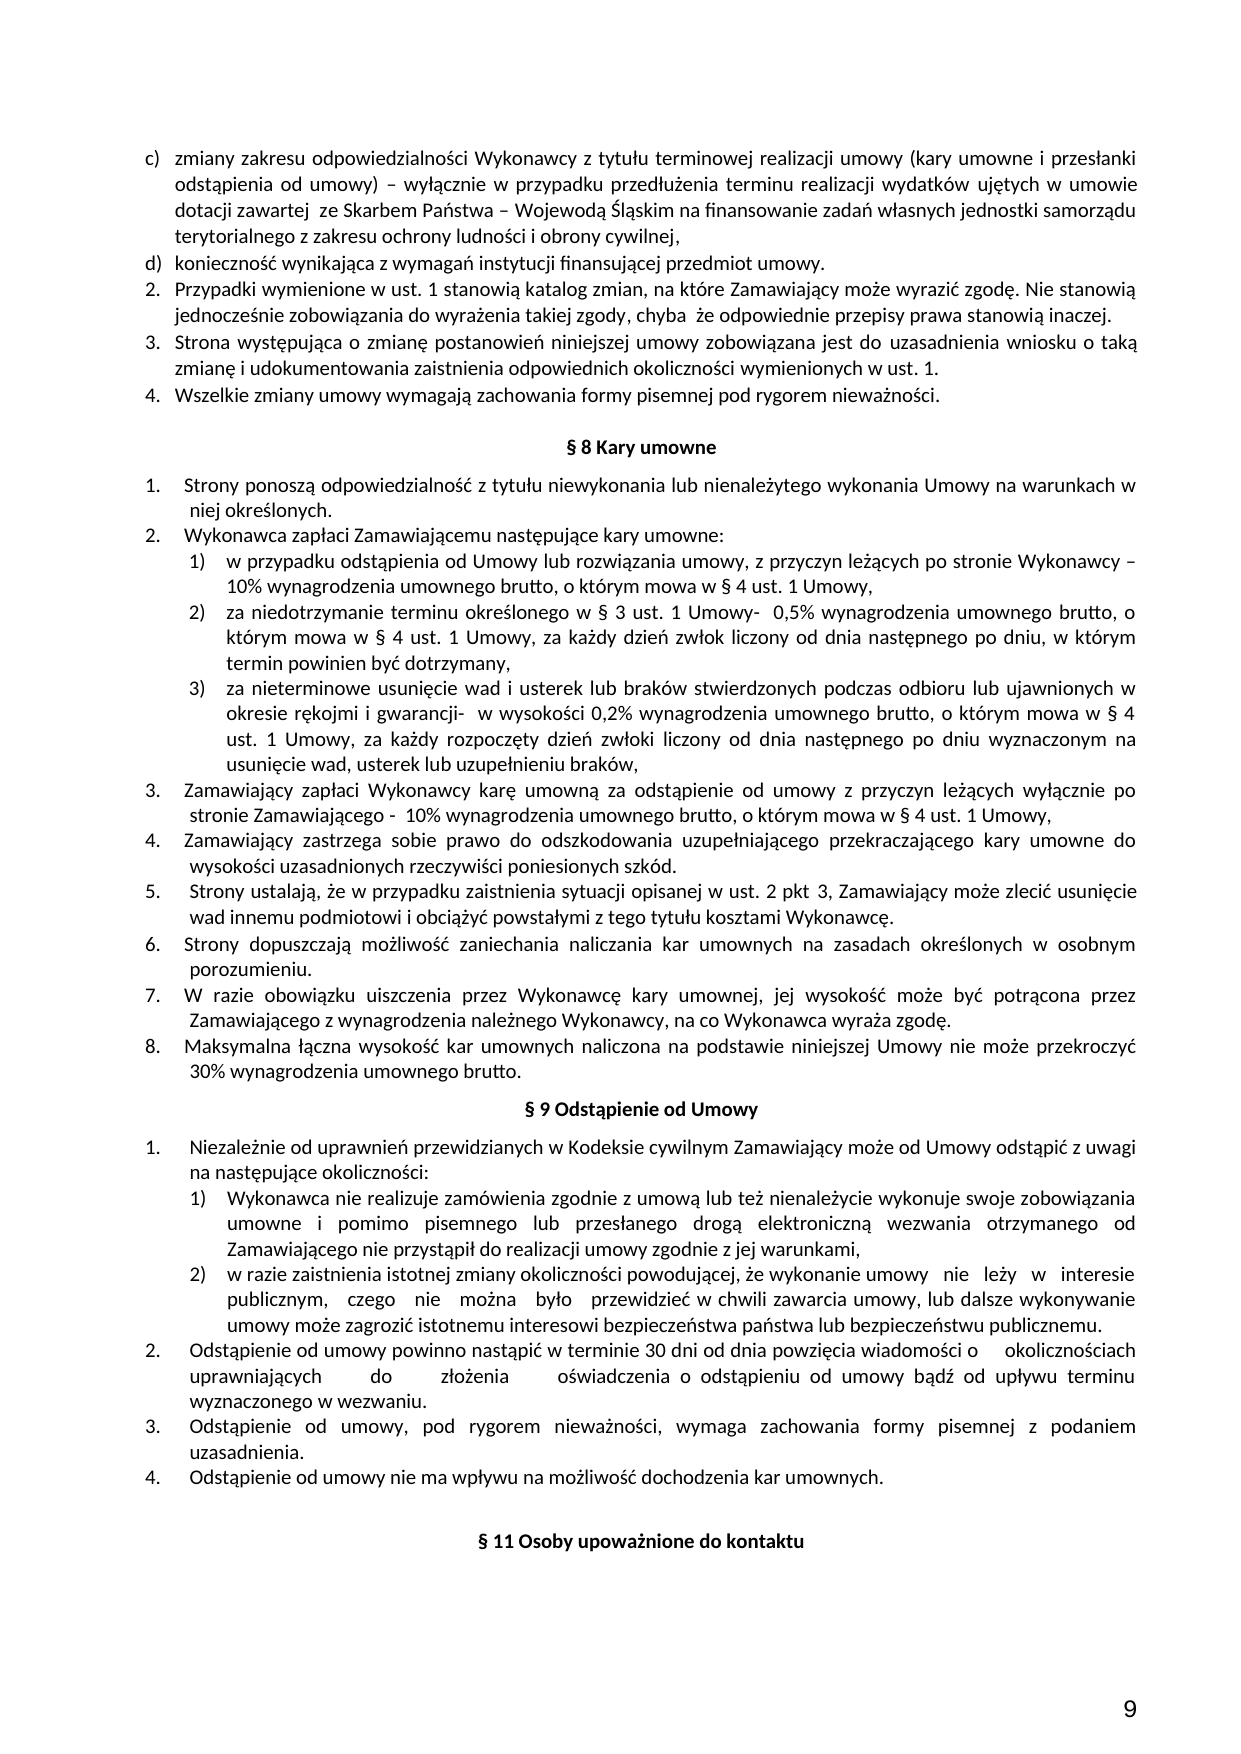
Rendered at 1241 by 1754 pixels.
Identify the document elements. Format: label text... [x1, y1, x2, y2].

list Odstąpienie od umowy nie ma wpływu na możliwość dochodzenia kar umownych. [145, 1464, 1138, 1490]
list Zamawiający zapłaci Wykonawcy karę umowną za odstąpienie od umowy z przyczyn leżących wyłącznie po stronie Zamawiającego - 10% wynagrodzenia umownego brutto, o którym mowa w § 4 ust. 1 Umowy, [145, 777, 1138, 828]
list konieczność wynikająca z wymagań instytucji finansującej przedmiot umowy. [145, 250, 1138, 275]
list Strony dopuszczają możliwość zaniechania naliczania kar umownych na zasadach określonych w osobnym porozumieniu. [145, 931, 1138, 982]
list Strony ponoszą odpowiedzialność z tytułu niewykonania lub nienależytego wykonania Umowy na warunkach w niej określonych. [145, 472, 1138, 523]
list Wykonawca nie realizuje zamówienia zgodnie z umową lub też nienależycie wykonuje swoje zobowiązania umowne i pomimo pisemnego lub przesłanego drogą elektroniczną wezwania otrzymanego od Zamawiającego nie przystąpił do realizacji umowy zgodnie z jej warunkami, [189, 1185, 1138, 1261]
list Zamawiający zastrzega sobie prawo do odszkodowania uzupełniającego przekraczającego kary umowne do wysokości uzasadnionych rzeczywiści poniesionych szkód. [145, 828, 1138, 878]
list Niezależnie od uprawnień przewidzianych w Kodeksie cywilnym Zamawiający może od Umowy odstąpić z uwagi na następujące okoliczności: [145, 1134, 1138, 1185]
list za nieterminowe usunięcie wad i usterek lub braków stwierdzonych podczas odbioru lub ujawnionych w okresie rękojmi i gwarancji- w wysokości 0,2% wynagrodzenia umownego brutto, o którym mowa w § 4 ust. 1 Umowy, za każdy rozpoczęty dzień zwłoki liczony od dnia następnego po dniu wyznaczonym na usunięcie wad, usterek lub uzupełnieniu braków, [189, 675, 1138, 777]
list W razie obowiązku uiszczenia przez Wykonawcę kary umownej, jej wysokość może być potrącona przez Zamawiającego z wynagrodzenia należnego Wykonawcy, na co Wykonawca wyraża zgodę. [145, 982, 1138, 1033]
list Odstąpienie od umowy powinno nastąpić w terminie 30 dni od dnia powzięcia wiadomości o okolicznościach uprawniających do złożenia oświadczenia o odstąpieniu od umowy bądź od upływu terminu wyznaczonego w wezwaniu. [145, 1337, 1138, 1414]
list w przypadku odstąpienia od Umowy lub rozwiązania umowy, z przyczyn leżących po stronie Wykonawcy – 10% wynagrodzenia umownego brutto, o którym mowa w § 4 ust. 1 Umowy, [189, 548, 1138, 599]
text § 9 Odstąpienie od Umowy [145, 1096, 1138, 1122]
list za niedotrzymanie terminu określonego w § 3 ust. 1 Umowy- 0,5% wynagrodzenia umownego brutto, o którym mowa w § 4 ust. 1 Umowy, za każdy dzień zwłok liczony od dnia następnego po dniu, w którym termin powinien być dotrzymany, [189, 599, 1138, 675]
text § 11 Osoby upoważnione do kontaktu [145, 1528, 1138, 1553]
list Strony ustalają, że w przypadku zaistnienia sytuacji opisanej w ust. 2 pkt 3, Zamawiający może zlecić usunięcie wad innemu podmiotowi i obciążyć powstałymi z tego tytułu kosztami Wykonawcę. [145, 878, 1138, 930]
list Przypadki wymienione w ust. 1 stanowią katalog zmian, na które Zamawiający może wyrazić zgodę. Nie stanowią jednocześnie zobowiązania do wyrażenia takiej zgody, chyba że odpowiednie przepisy prawa stanowią inaczej. [145, 276, 1138, 328]
list Wykonawca zapłaci Zamawiającemu następujące kary umowne: [145, 523, 1138, 548]
list w razie zaistnienia istotnej zmiany okoliczności powodującej, że wykonanie umowy nie leży w interesie publicznym, czego nie można było przewidzieć w chwili zawarcia umowy, lub dalsze wykonywanie umowy może zagrozić istotnemu interesowi bezpieczeństwa państwa lub bezpieczeństwu publicznemu. [189, 1261, 1138, 1337]
list Wszelkie zmiany umowy wymagają zachowania formy pisemnej pod rygorem nieważności. [145, 382, 1138, 407]
list Strona występująca o zmianę postanowień niniejszej umowy zobowiązana jest do uzasadnienia wniosku o taką zmianę i udokumentowania zaistnienia odpowiednich okoliczności wymienionych w ust. 1. [145, 329, 1138, 381]
list Odstąpienie od umowy, pod rygorem nieważności, wymaga zachowania formy pisemnej z podaniem uzasadnienia. [145, 1414, 1138, 1464]
text § 8 Kary umowne [145, 434, 1138, 459]
list zmiany zakresu odpowiedzialności Wykonawcy z tytułu terminowej realizacji umowy (kary umowne i przesłanki odstąpienia od umowy) – wyłącznie w przypadku przedłużenia terminu realizacji wydatków ujętych w umowie dotacji zawartej ze Skarbem Państwa – Wojewodą Śląskim na finansowanie zadań własnych jednostki samorządu terytorialnego z zakresu ochrony ludności i obrony cywilnej, [145, 145, 1138, 249]
list Maksymalna łączna wysokość kar umownych naliczona na podstawie niniejszej Umowy nie może przekroczyć 30% wynagrodzenia umownego brutto. [145, 1033, 1138, 1084]
